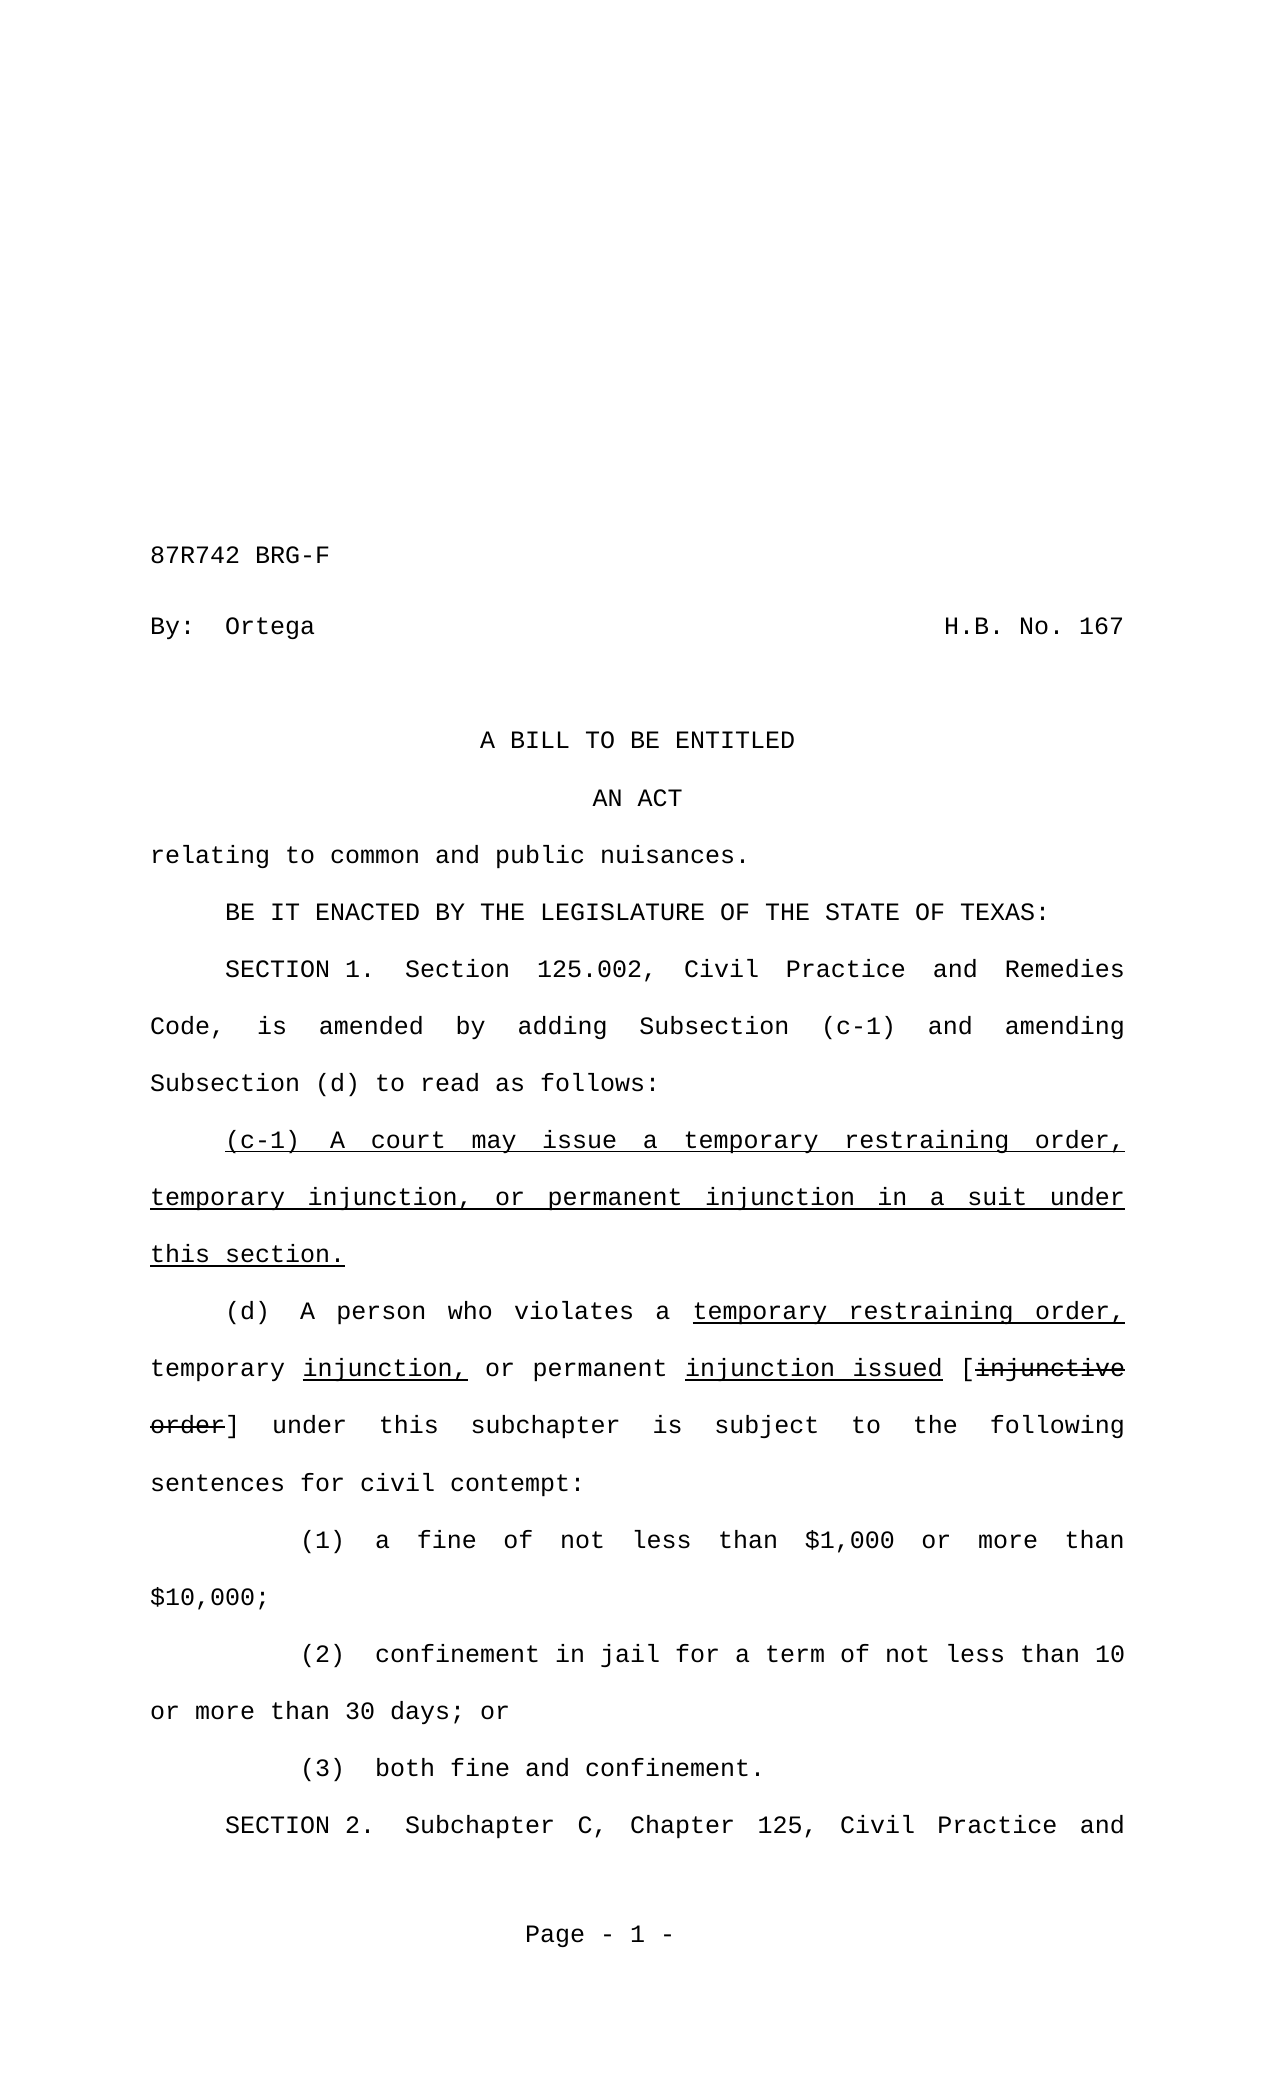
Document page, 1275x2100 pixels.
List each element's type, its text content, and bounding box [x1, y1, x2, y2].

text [150, 1812, 1125, 1841]
text relating to common and public nuisances. [150, 842, 1125, 871]
text (c-1) A court may issue a temporary restraining order, temporary injunction, or permanent injunction in a suit under this section. [150, 1210, 1125, 1270]
text (d) A person who violates a temporary restraining order, temporary injunction, or permanent injunction issued [injunctive order] under this subchapter is subject to the following sentences for civil contempt: [150, 1299, 1125, 1498]
text By: Ortega H.B. No. 167 [150, 614, 1125, 642]
text 87R742 BRG-F [150, 542, 1125, 571]
text A BILL TO BE ENTITLED [150, 728, 1125, 756]
text (c-1) A court may issue a temporary restraining order, temporary injunction, or permanent injunction in a suit under this section. [150, 1127, 1125, 1208]
text SECTION 1. Section 125.002, Civil Practice and Remedies Code, is amended by adding Subsection (c-1) and amending Subsection (d) to read as follows: [150, 956, 1125, 1099]
text (2) confinement in jail for a term of not less than 10 or more than 30 days; or [150, 1641, 1125, 1727]
text AN ACT [150, 785, 1125, 813]
text (3) both fine and confinement. [150, 1755, 1125, 1784]
text (1) a fine of not less than $1,000 or more than $10,000; [150, 1527, 1125, 1613]
text BE IT ENACTED BY THE LEGISLATURE OF THE STATE OF TEXAS: [150, 899, 1125, 928]
